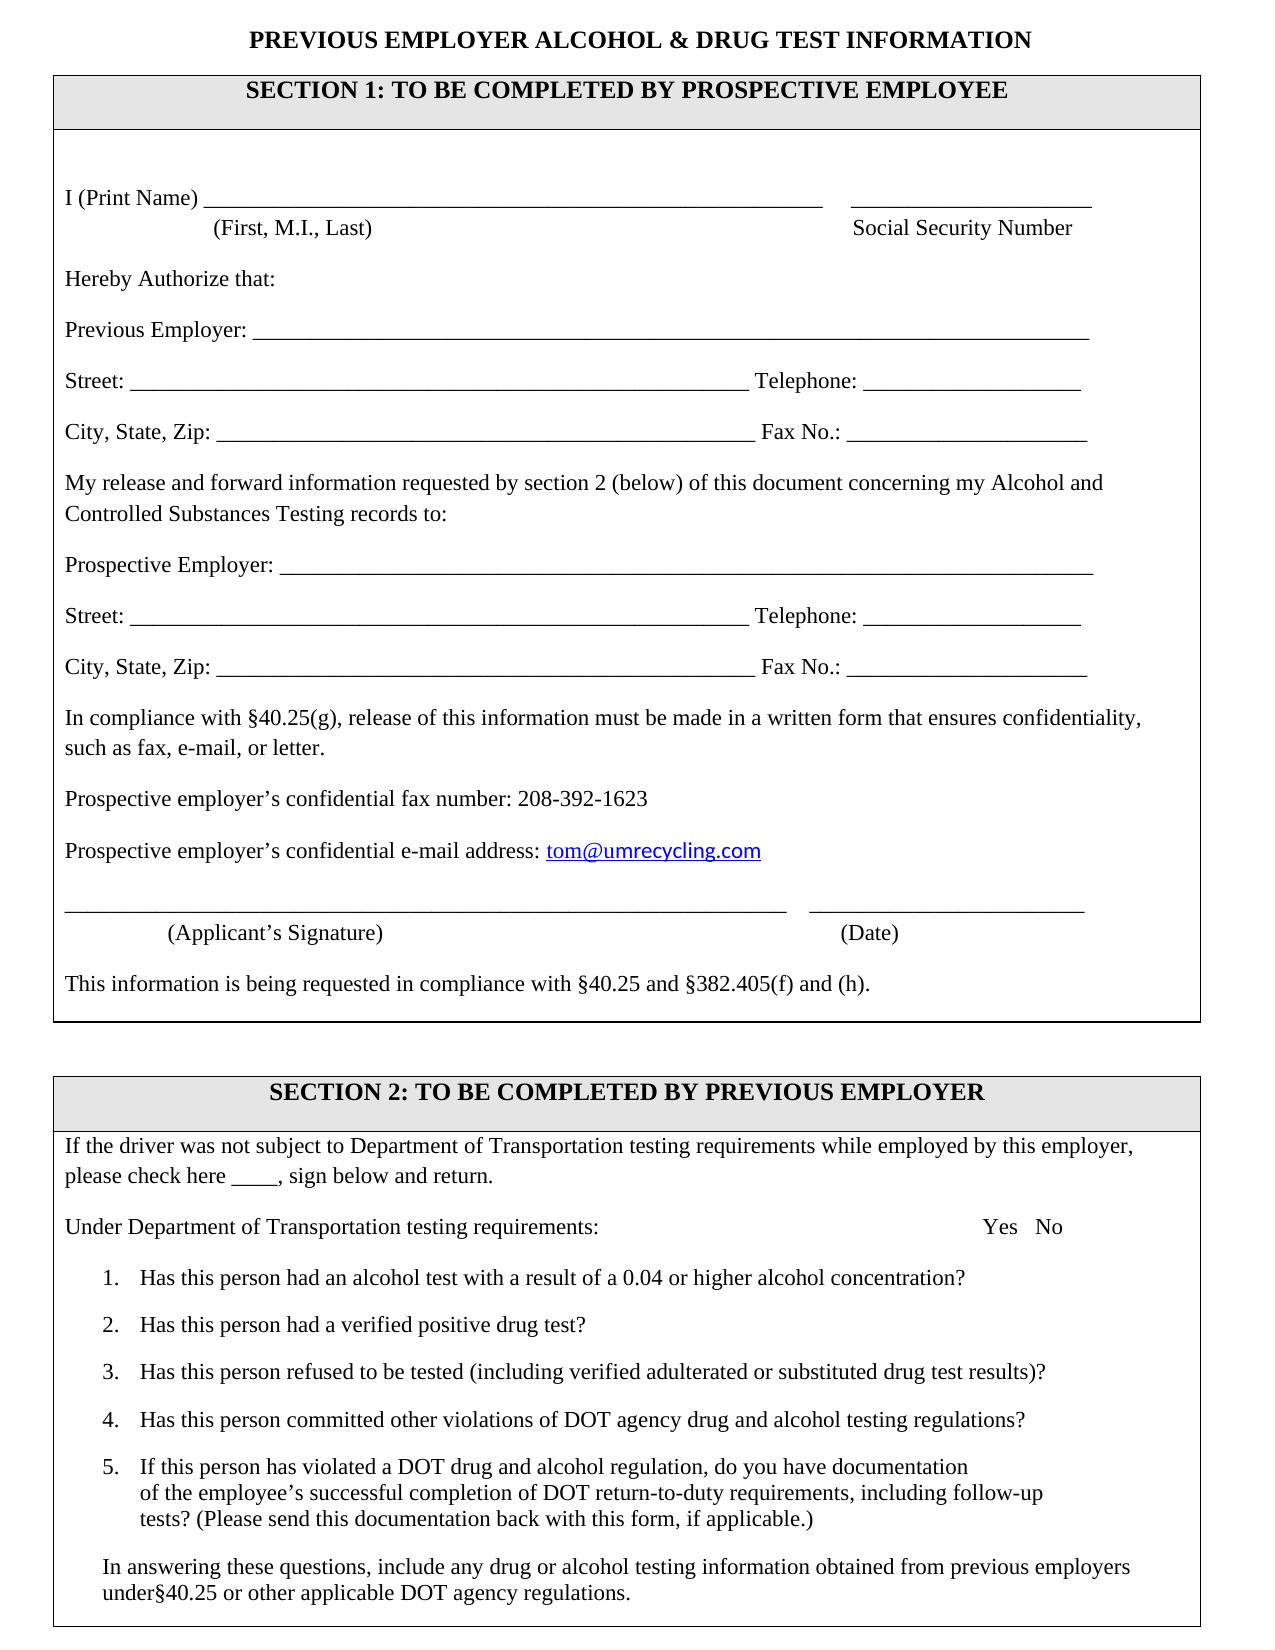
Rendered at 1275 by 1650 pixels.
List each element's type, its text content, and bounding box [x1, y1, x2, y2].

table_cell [54, 1132, 1200, 1626]
text PREVIOUS EMPLOYER ALCOHOL & DRUG TEST INFORMATION [64, 25, 1217, 54]
table_header SECTION 2: TO BE COMPLETED BY PREVIOUS EMPLOYER [54, 1077, 1200, 1131]
table_cell I (Print Name) ______________________________________________________ _____________________ (First, M.I., Last) Social Security Number Hereby Authorize that: Previous Employer: _________________________________________________________________________ Street: ______________________________________________________ Telephone: ___________________ City, State, Zip: _______________________________________________ Fax No.: _____________________ My release and forward information requested by section 2 (below) of this document concerning my Alcohol and Controlled Substances Testing records to: Prospective Employer: _______________________________________________________________________ Street: ______________________________________________________ Telephone: ___________________ City, State, Zip: _______________________________________________ Fax No.: _____________________ In compliance with §40.25(g), release of this information must be made in a written form that ensures confidentiality, such as fax, e-mail, or letter. Prospective employer’s confidential fax number: 208-392-1623 Prospective employer’s confidential e-mail address: tom@umrecycling.com _______________________________________________________________ ________________________ (Applicant’s Signature) (Date) This information is being requested in compliance with §40.25 and §382.405(f) and (h). [54, 130, 1200, 1021]
table_header SECTION 1: TO BE COMPLETED BY PROSPECTIVE EMPLOYEE [54, 76, 1200, 129]
